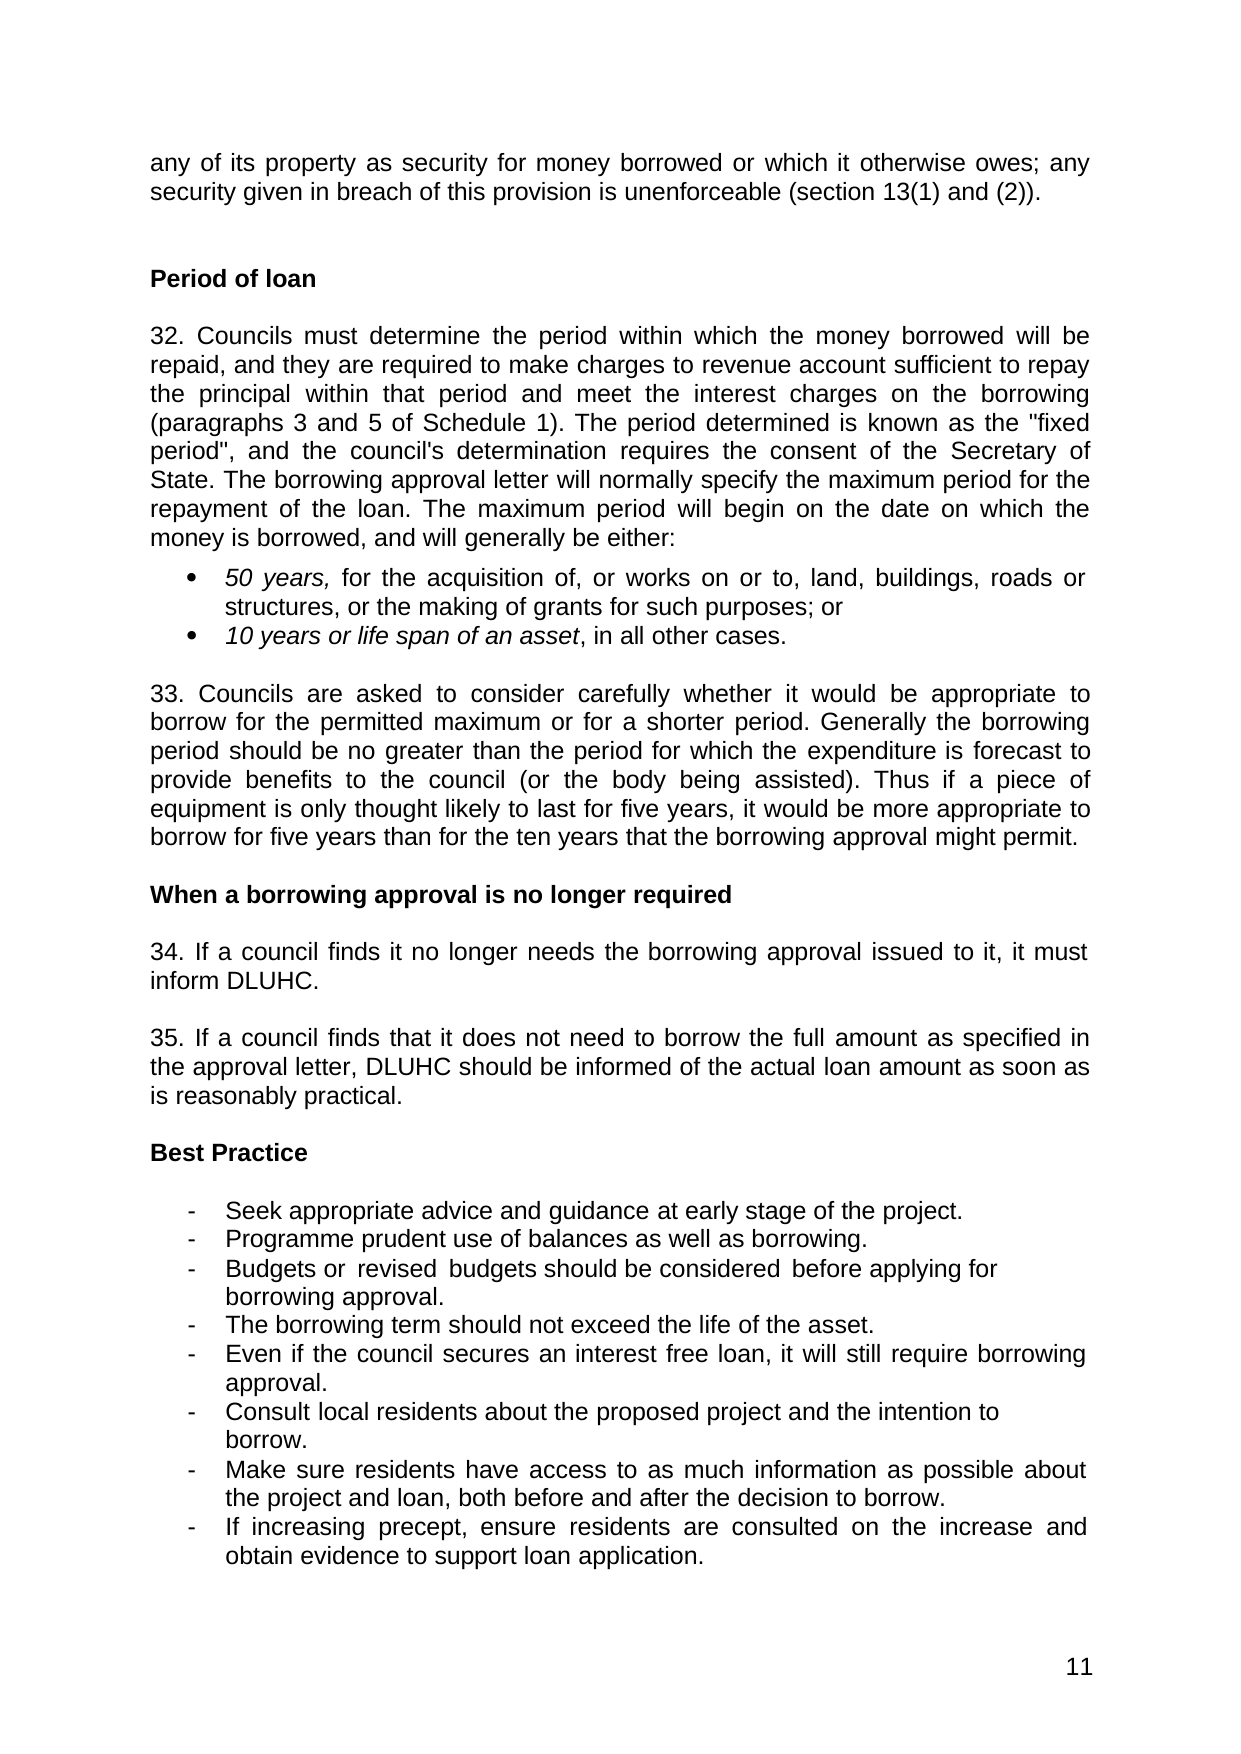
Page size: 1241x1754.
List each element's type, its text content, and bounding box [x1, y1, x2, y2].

list Consult local residents about the proposed project and the intention to borrow. [187, 1398, 1090, 1455]
text any of its property as security for money borrowed or which it otherwise owes; any security given in breach of this provision is unenforceable (section 13(1) and (2)). [150, 149, 1090, 206]
list 50 years, for the acquisition of, or works on or to, land, buildings, roads or structures, or the making of grants for such purposes; or [187, 563, 1090, 621]
list The borrowing term should not exceed the life of the asset. [187, 1311, 1103, 1339]
list Budgets or revised budgets should be considered before applying for borrowing approval. [187, 1253, 1090, 1311]
subtitle Period of loan [150, 264, 1103, 293]
list If a council finds that it does not need to borrow the full amount as specified in the approval letter, DLUHC should be informed of the actual loan amount as soon as is reasonably practical. [150, 1023, 1091, 1110]
list Even if the council secures an interest free loan, it will still require borrowing approval. [187, 1340, 1090, 1397]
list Councils are asked to consider carefully whether it would be appropriate to borrow for the permitted maximum or for a shorter period. Generally the borrowing period should be no greater than the period for which the expenditure is forecast to provide benefits to the council (or the body being assisted). Thus if a piece of equipment is only thought likely to last for five years, it would be more appropriate to borrow for five years than for the ten years that the borrowing approval might permit. [150, 678, 1091, 851]
list If a council finds it no longer needs the borrowing approval issued to it, it must inform DLUHC. [150, 938, 1089, 995]
list Councils must determine the period within which the money borrowed will be repaid, and they are required to make charges to revenue account sufficient to repay the principal within that period and meet the interest charges on the borrowing (paragraphs 3 and 5 of Schedule 1). The period determined is known as the "fixed period", and the council's determination requires the consent of the Secretary of State. The borrowing approval letter will normally specify the maximum period for the repayment of the loan. The maximum period will begin on the date on which the money is borrowed, and will generally be either: [150, 321, 1091, 551]
list Programme prudent use of balances as well as borrowing. [187, 1225, 1103, 1253]
subtitle Best Practice [150, 1138, 1103, 1167]
list If increasing precept, ensure residents are consulted on the increase and obtain evidence to support loan application. [187, 1513, 1090, 1570]
list Make sure residents have access to as much information as possible about the project and loan, both before and after the decision to borrow. [187, 1455, 1090, 1512]
list Seek appropriate advice and guidance at early stage of the project. [187, 1196, 1103, 1225]
list 10 years or life span of an asset, in all other cases. [187, 621, 1103, 650]
subtitle When a borrowing approval is no longer required [150, 880, 1103, 908]
